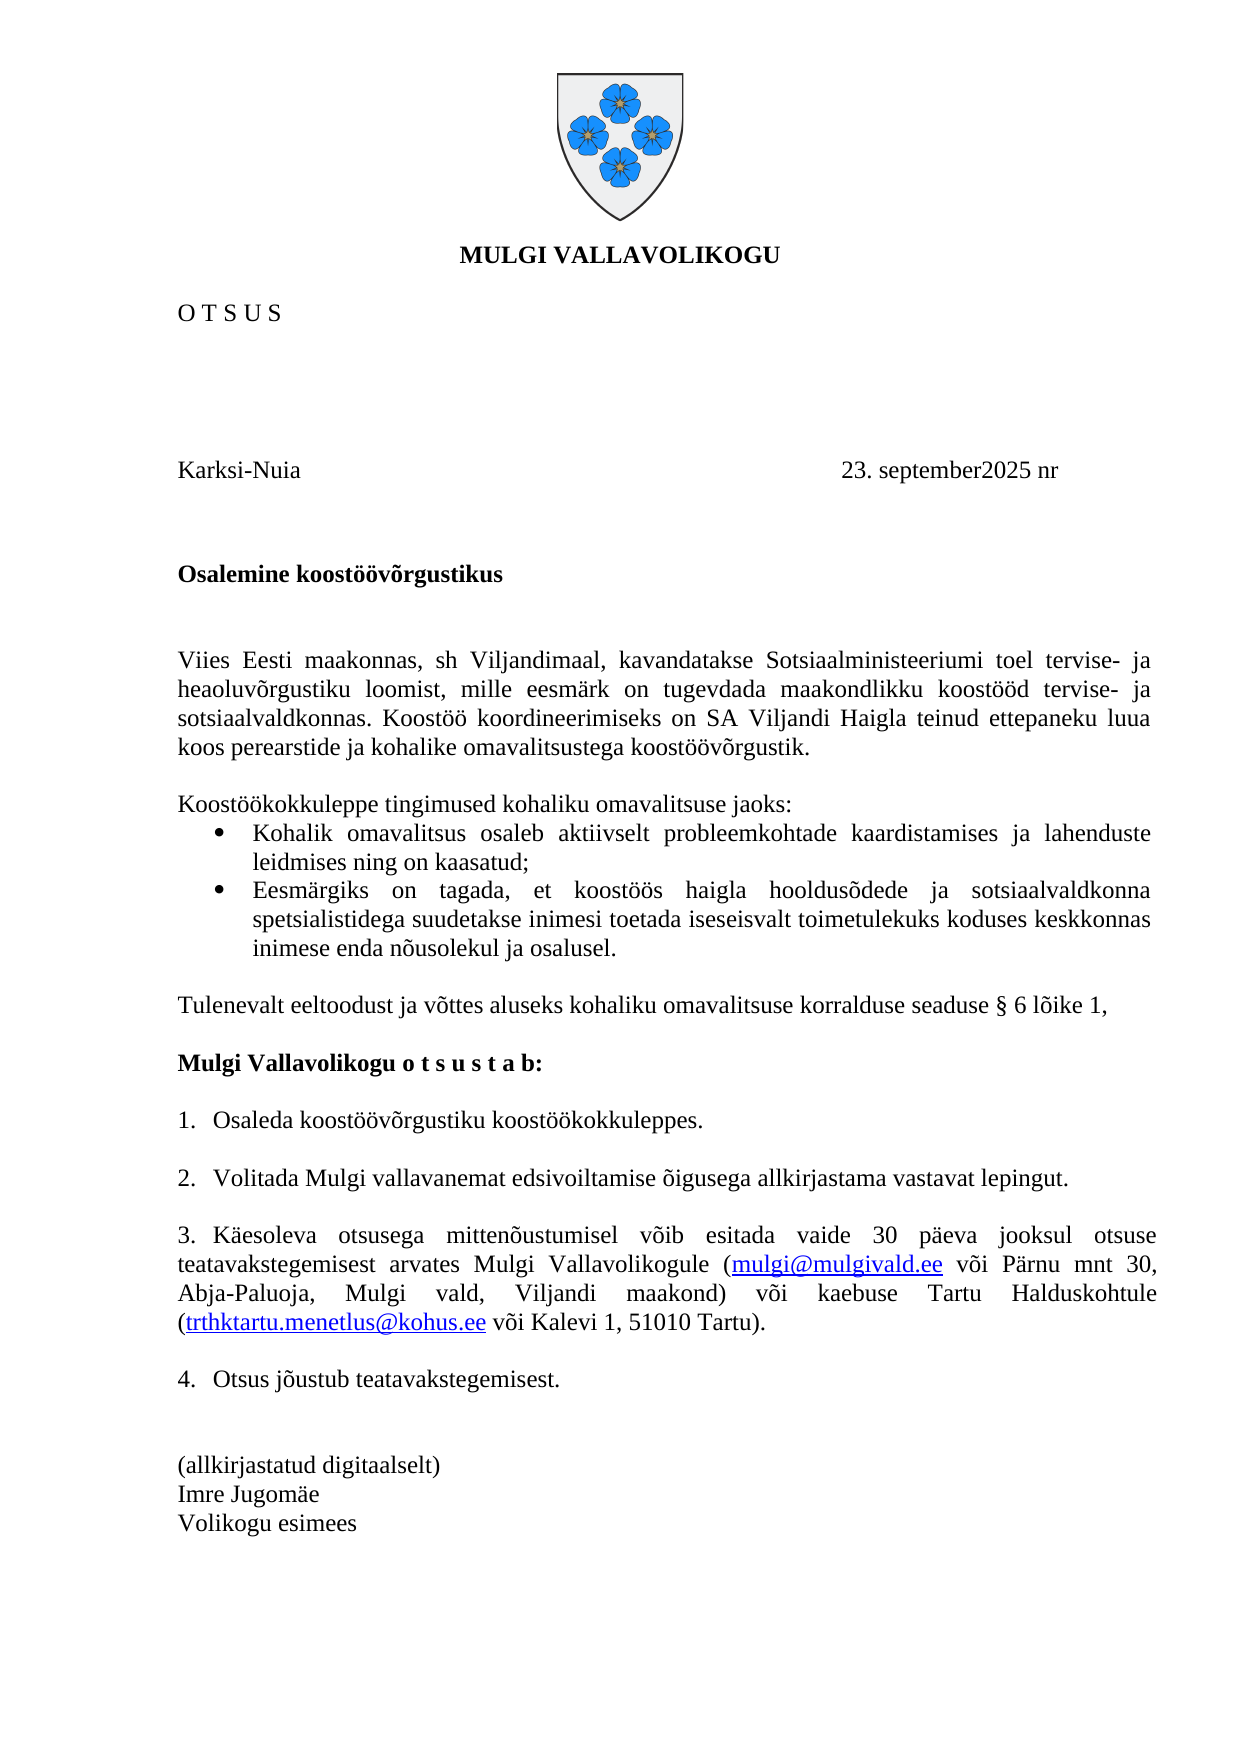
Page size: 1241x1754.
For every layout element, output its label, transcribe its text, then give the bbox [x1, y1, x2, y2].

list Kohalik omavalitsus osaleb aktiivselt probleemkohtade kaardistamises ja lahenduste leidmises ning on kaasatud; [215, 818, 1152, 876]
list Volitada Mulgi vallavanemat edsivoiltamise õigusega allkirjastama vastavat lepingut. [177, 1163, 1152, 1192]
text Volikogu esimees [177, 1508, 1152, 1537]
text (allkirjastatud digitaalselt) [177, 1451, 1152, 1479]
text Imre Jugomäe [177, 1479, 1152, 1508]
list Eesmärgiks on tagada, et koostöös haigla hooldusõdede ja sotsiaalvaldkonna spetsialistidega suudetakse inimesi toetada iseseisvalt toimetulekuks koduses keskkonnas inimese enda nõusolekul ja osalusel. [215, 876, 1152, 962]
list Otsus jõustub teatavakstegemisest. [177, 1364, 1152, 1393]
text Viies Eesti maakonnas, sh Viljandimaal, kavandatakse Sotsiaalministeeriumi toel tervise- ja heaoluvõrgustiku loomist, mille eesmärk on tugevdada maakondlikku koostööd tervise- ja sotsiaalvaldkonnas. Koostöö koordineerimiseks on SA Viljandi Haigla teinud ettepaneku luua koos perearstide ja kohalike omavalitsustega koostöövõrgustik. [177, 646, 1152, 761]
text Tulenevalt eeltoodust ja võttes aluseks kohaliku omavalitsuse korralduse seaduse § 6 lõike 1, [177, 991, 1152, 1019]
list Osaleda koostöövõrgustiku koostöökokkuleppes. [177, 1106, 1152, 1134]
text Koostöökokkuleppe tingimused kohaliku omavalitsuse jaoks: [177, 789, 1152, 818]
list Käesoleva otsusega mittenõustumisel võib esitada vaide 30 päeva jooksul otsuse teatavakstegemisest arvates Mulgi Vallavolikogule (mulgi@mulgivald.ee või Pärnu mnt 30, Abja-Paluoja, Mulgi vald, Viljandi maakond) või kaebuse Tartu Halduskohtule (trthktartu.menetlus@kohus.ee või Kalevi 1, 51010 Tartu). [177, 1221, 1158, 1336]
picture [557, 73, 684, 222]
text Karksi-Nuia 23. september2025 nr [177, 456, 1152, 484]
text Mulgi Vallavolikogu o t s u s t a b: [177, 1048, 1152, 1077]
text Osalemine koostöövõrgustikus [177, 559, 723, 588]
